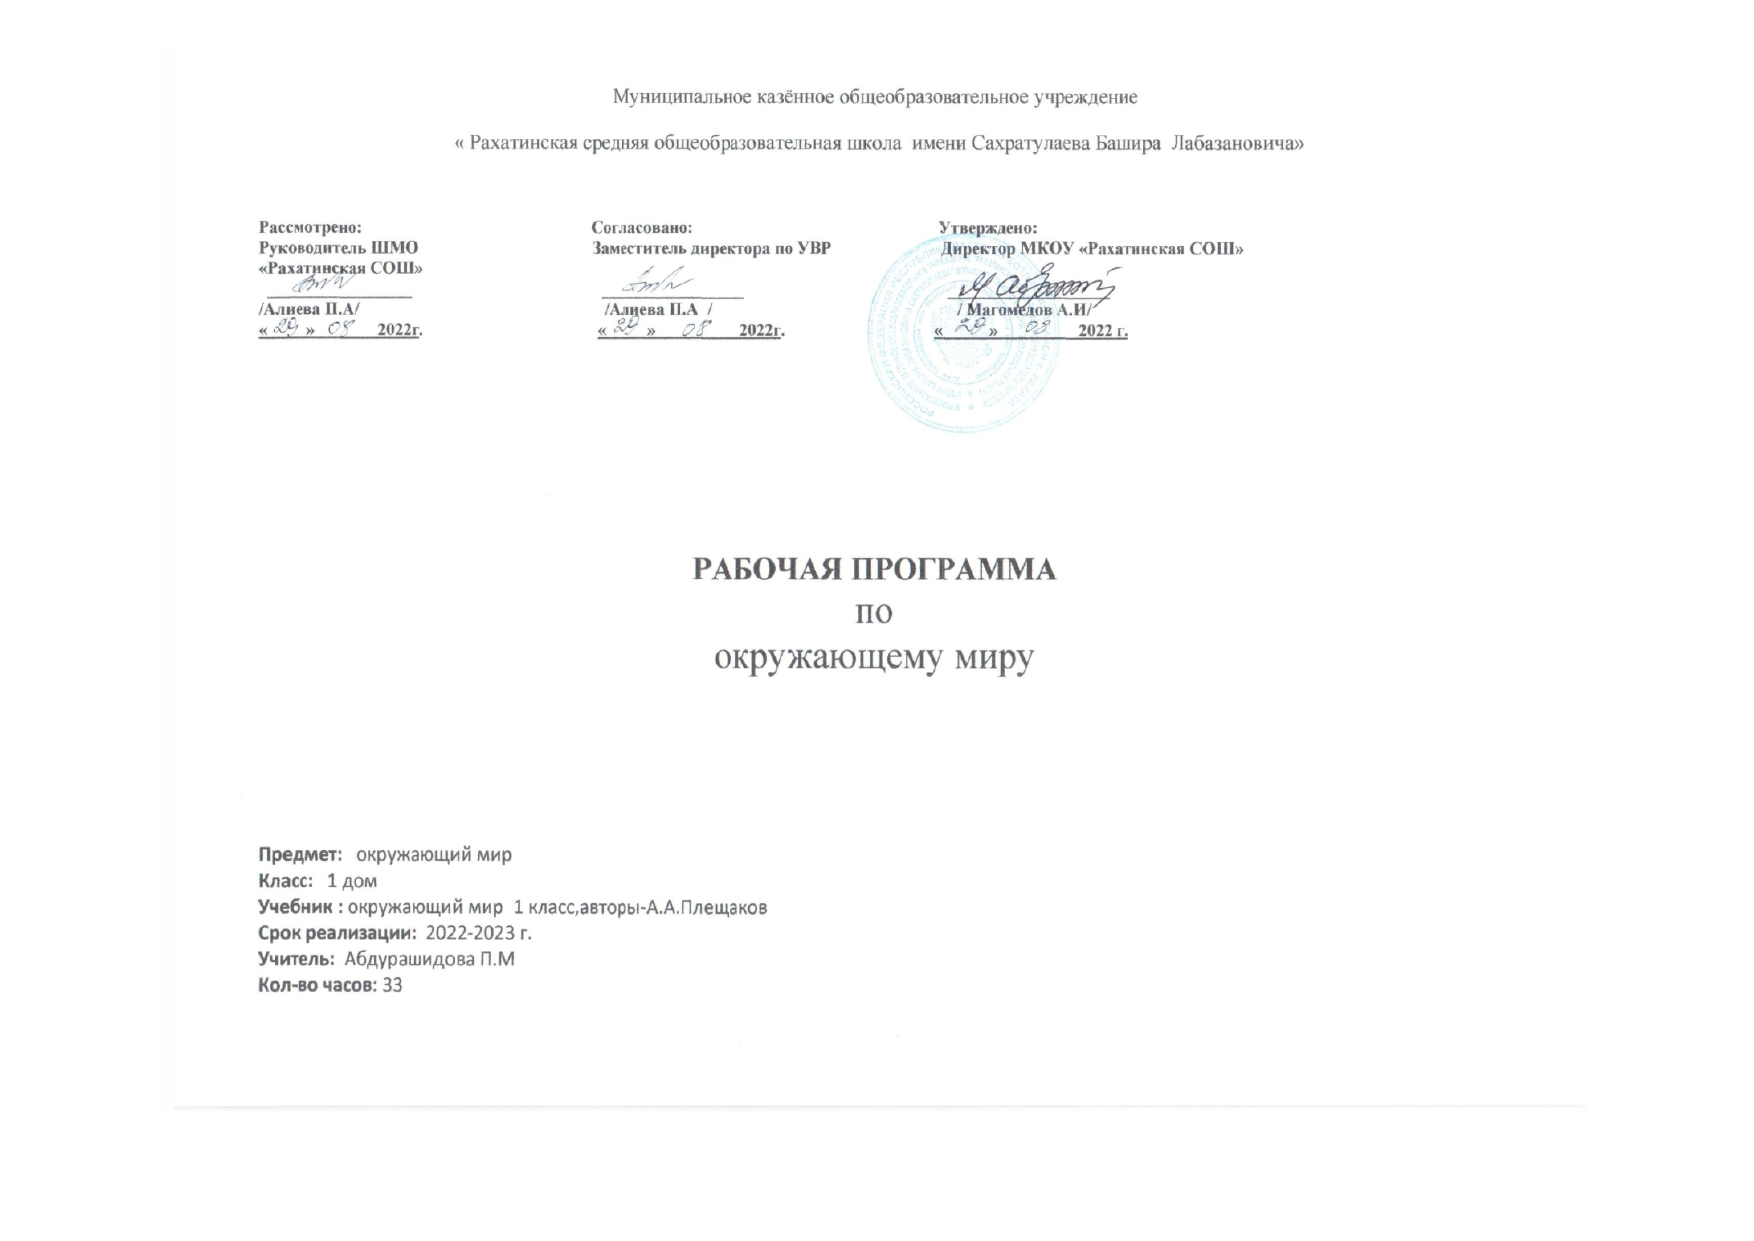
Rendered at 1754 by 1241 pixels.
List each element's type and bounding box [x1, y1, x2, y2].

picture [162, 47, 1596, 1112]
